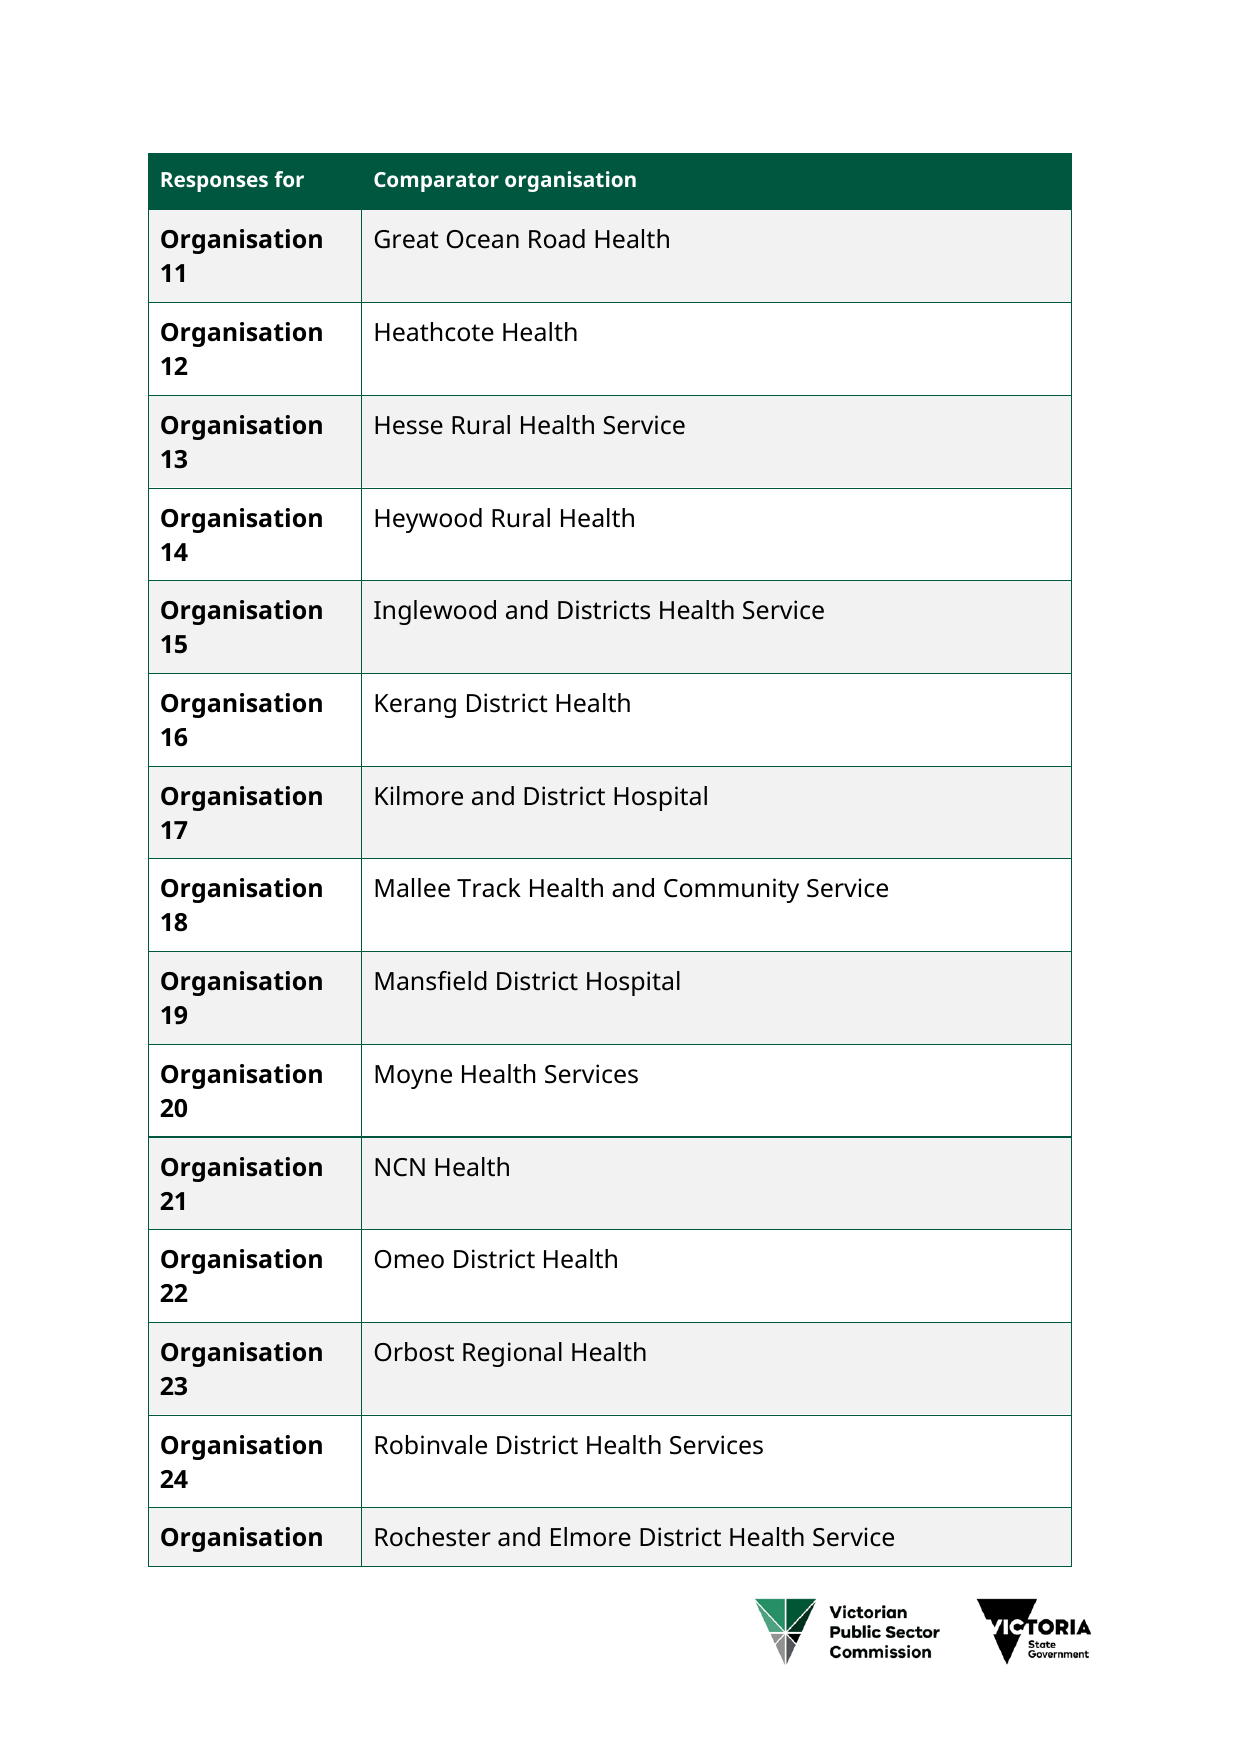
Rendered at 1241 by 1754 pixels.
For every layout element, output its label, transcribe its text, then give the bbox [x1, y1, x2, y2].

table_cell Organisation 24 [149, 1416, 361, 1507]
table_cell Kilmore and District Hospital [362, 767, 1071, 858]
table_cell Organisation 23 [149, 1323, 361, 1414]
table_cell Mallee Track Health and Community Service [362, 859, 1071, 951]
table_cell Robinvale District Health Services [362, 1416, 1071, 1507]
table_cell Heathcote Health [362, 303, 1071, 395]
table_cell NCN Health [362, 1138, 1071, 1229]
table_header Comparator organisation [362, 154, 1071, 209]
table_cell Hesse Rural Health Service [362, 396, 1071, 487]
table_cell Organisation 14 [149, 489, 361, 580]
table_cell Organisation 19 [149, 952, 361, 1044]
table_cell Great Ocean Road Health [362, 210, 1071, 302]
table_cell Organisation 20 [149, 1045, 361, 1136]
table_cell Organisation 13 [149, 396, 361, 487]
picture [754, 1598, 1093, 1666]
table_header Responses for [149, 154, 361, 209]
table_cell Inglewood and Districts Health Service [362, 581, 1071, 673]
table_cell Organisation 18 [149, 859, 361, 951]
table_cell Heywood Rural Health [362, 489, 1071, 580]
table_cell Organisation 17 [149, 767, 361, 858]
table_cell Rochester and Elmore District Health Service [362, 1508, 1071, 1566]
table_cell Organisation 12 [149, 303, 361, 395]
table_cell Kerang District Health [362, 674, 1071, 766]
table_cell Organisation 11 [149, 210, 361, 302]
table_cell Organisation 25 [149, 1508, 361, 1566]
table_cell Mansfield District Hospital [362, 952, 1071, 1044]
table_cell Omeo District Health [362, 1230, 1071, 1322]
table_cell Organisation 22 [149, 1230, 361, 1322]
table_cell Organisation 16 [149, 674, 361, 766]
table_cell Orbost Regional Health [362, 1323, 1071, 1414]
table_cell Organisation 21 [149, 1138, 361, 1229]
table_cell Organisation 15 [149, 581, 361, 673]
table_cell Moyne Health Services [362, 1045, 1071, 1136]
